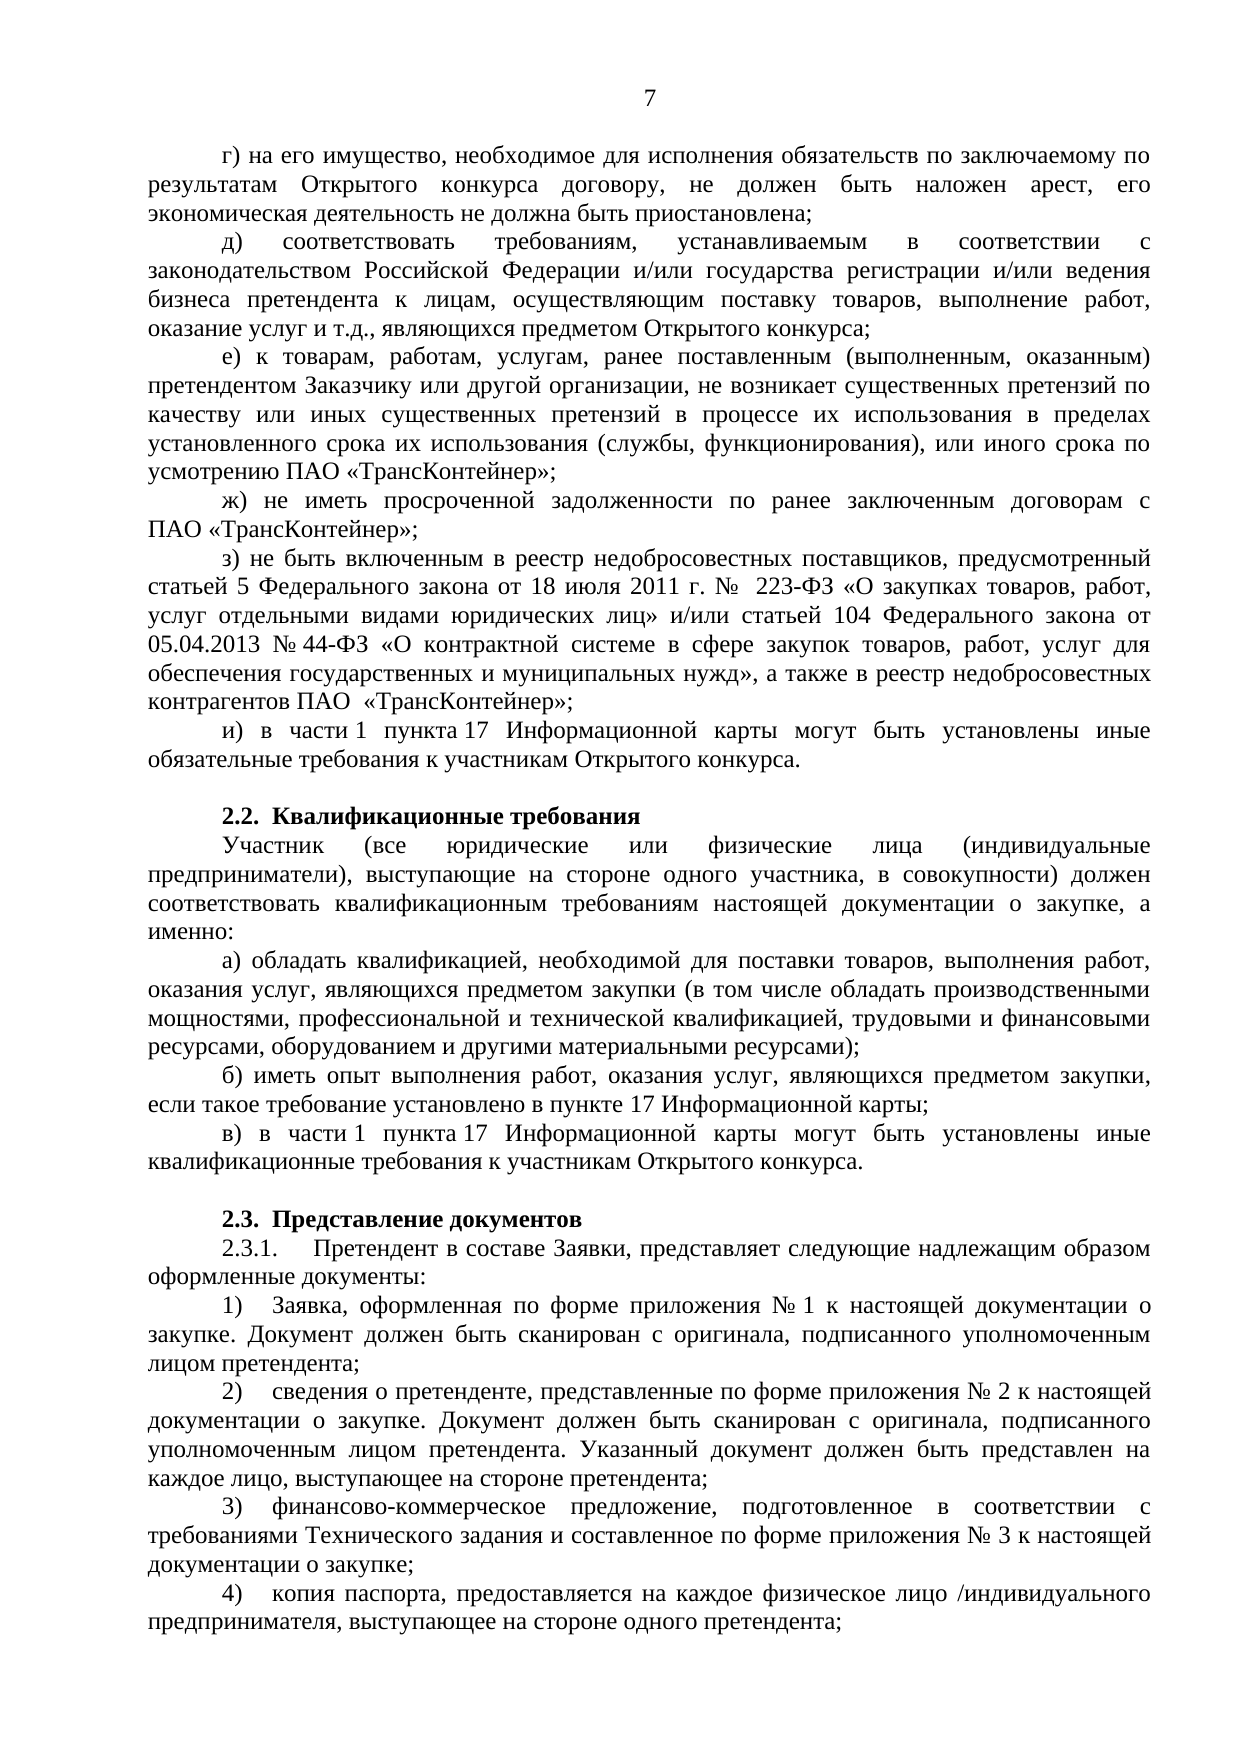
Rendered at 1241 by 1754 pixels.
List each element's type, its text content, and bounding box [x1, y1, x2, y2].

text Участник (все юридические или физические лица (индивидуальные предприниматели), выступающие на стороне одного участника, в совокупности) должен соответствовать квалификационным требованиям настоящей документации о закупке, а именно: [148, 830, 1152, 945]
list Представление документов [148, 1204, 1152, 1233]
list Заявка, оформленная по форме приложения № 1 к настоящей документации о закупке. Документ должен быть сканирован с оригинала, подписанного уполномоченным лицом претендента; [148, 1290, 1152, 1376]
text д) соответствовать требованиям, устанавливаемым в соответствии с законодательством Российской Федерации и/или государства регистрации и/или ведения бизнеса претендента к лицам, осуществляющим поставку товаров, выполнение работ, оказание услуг и т.д., являющихся предметом Открытого конкурса; [148, 226, 1152, 341]
text з) не быть включенным в реестр недобросовестных поставщиков, предусмотренный статьей 5 Федерального закона от 18 июля 2011 г. № 223-ФЗ «О закупках товаров, работ, услуг отдельными видами юридических лиц» и/или статьей 104 Федерального закона от 05.04.2013 № 44-ФЗ «О контрактной системе в сфере закупок товаров, работ, услуг для обеспечения государственных и муниципальных нужд», а также в реестр недобросовестных контрагентов ПАО «ТрансКонтейнер»; [148, 543, 1152, 715]
list Претендент в составе Заявки, представляет следующие надлежащим образом оформленные документы: [148, 1233, 1152, 1290]
text г) на его имущество, необходимое для исполнения обязательств по заключаемому по результатам Открытого конкурса договору, не должен быть наложен арест, его экономическая деятельность не должна быть приостановлена; [148, 140, 1152, 226]
list копия паспорта, предоставляется на каждое физическое лицо /индивидуального предпринимателя, выступающее на стороне одного претендента; [148, 1578, 1152, 1635]
text и) в части 1 пункта 17 Информационной карты могут быть установлены иные обязательные требования к участникам Открытого конкурса. [148, 715, 1152, 773]
text в) в части 1 пункта 17 Информационной карты могут быть установлены иные квалификационные требования к участникам Открытого конкурса. [148, 1118, 1152, 1175]
list Квалификационные требования [148, 801, 1152, 830]
list финансово-коммерческое предложение, подготовленное в соответствии с требованиями Технического задания и составленное по форме приложения № 3 к настоящей документации о закупке; [148, 1491, 1152, 1578]
text ж) не иметь просроченной задолженности по ранее заключенным договорам с ПАО «ТрансКонтейнер»; [148, 485, 1152, 543]
text а) обладать квалификацией, необходимой для поставки товаров, выполнения работ, оказания услуг, являющихся предметом закупки (в том числе обладать производственными мощностями, профессиональной и технической квалификацией, трудовыми и финансовыми ресурсами, оборудованием и другими материальными ресурсами); [148, 945, 1152, 1060]
text е) к товарам, работам, услугам, ранее поставленным (выполненным, оказанным) претендентом Заказчику или другой организации, не возникает существенных претензий по качеству или иных существенных претензий в процессе их использования в пределах установленного срока их использования (службы, функционирования), или иного срока по усмотрению ПАО «ТрансКонтейнер»; [148, 341, 1152, 485]
list сведения о претенденте, представленные по форме приложения № 2 к настоящей документации о закупке. Документ должен быть сканирован с оригинала, подписанного уполномоченным лицом претендента. Указанный документ должен быть представлен на каждое лицо, выступающее на стороне претендента; [148, 1376, 1152, 1491]
text б) иметь опыт выполнения работ, оказания услуг, являющихся предметом закупки, если такое требование установлено в пункте 17 Информационной карты; [148, 1060, 1152, 1118]
